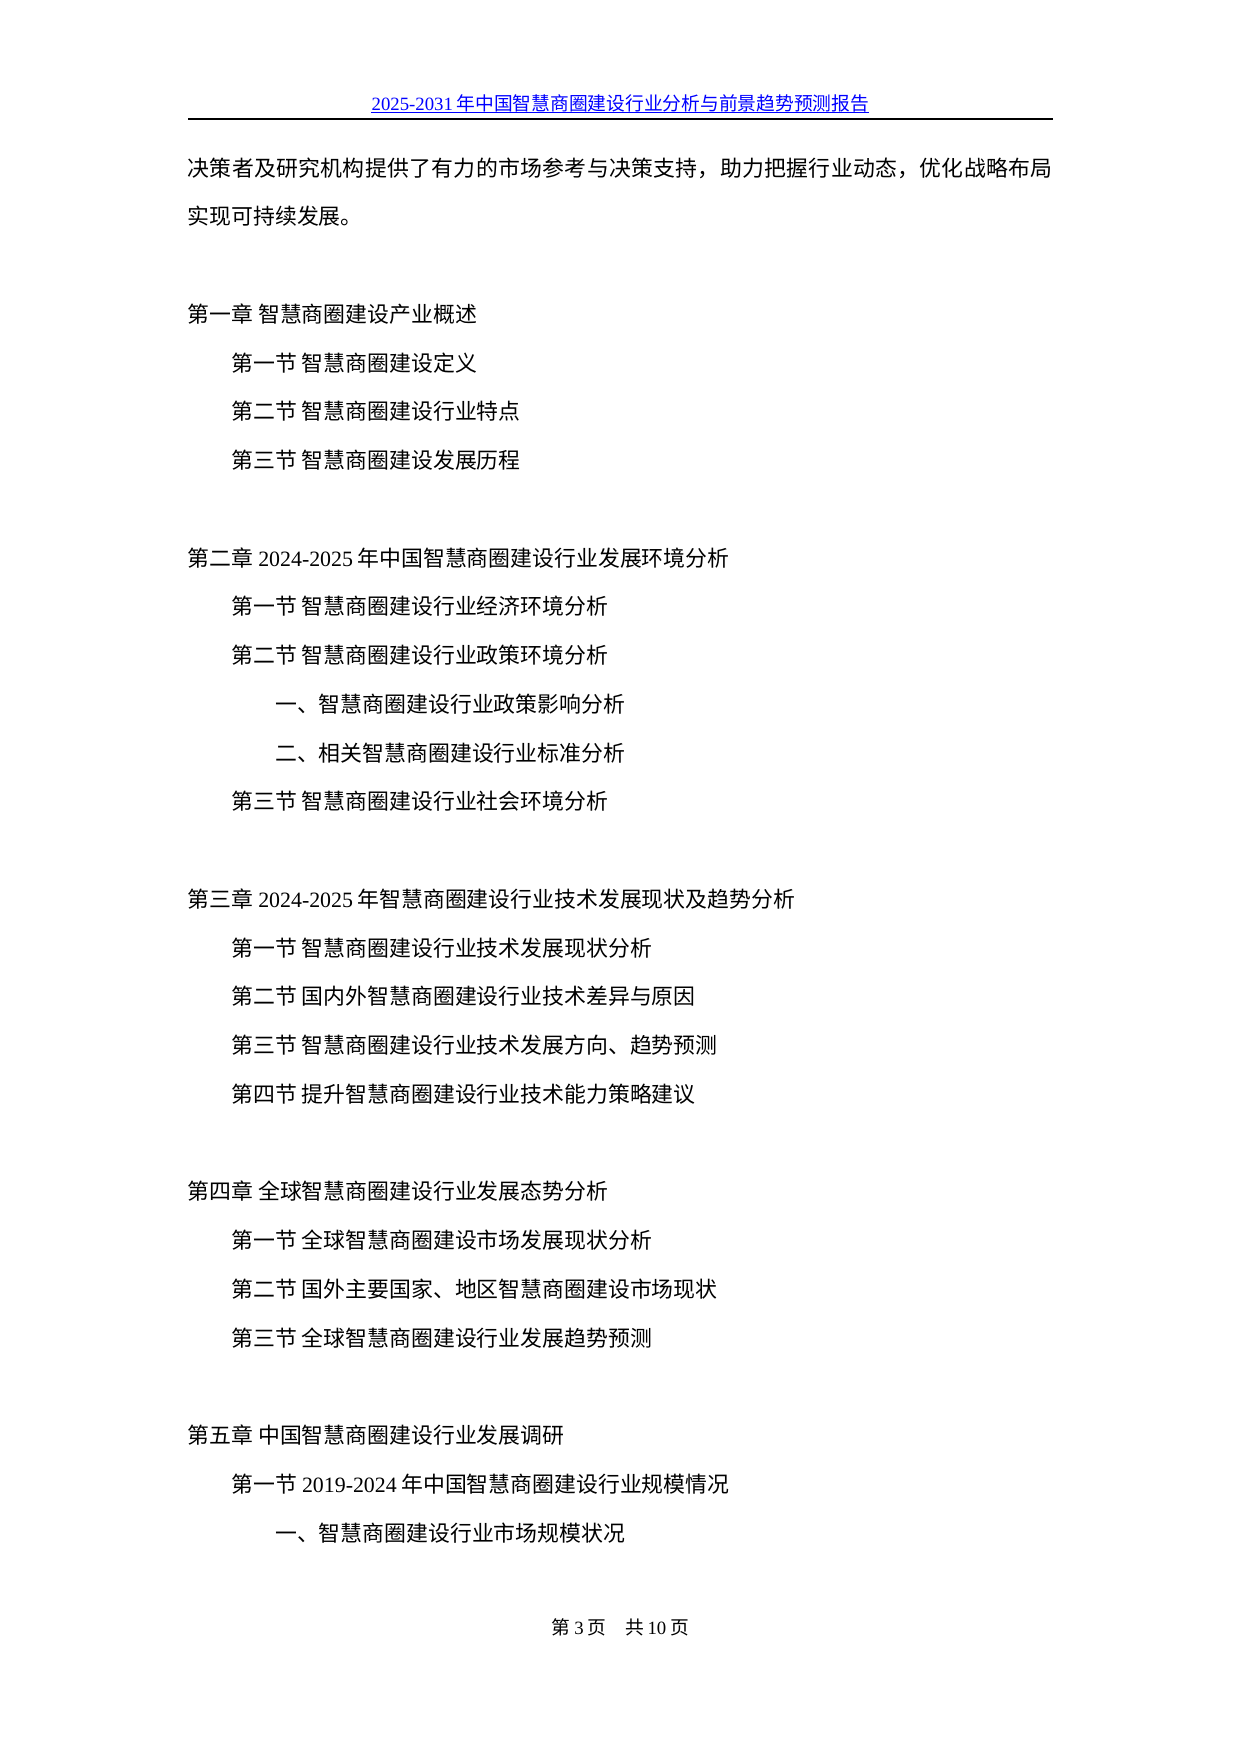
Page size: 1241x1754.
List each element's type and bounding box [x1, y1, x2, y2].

text [187, 150, 1053, 1548]
